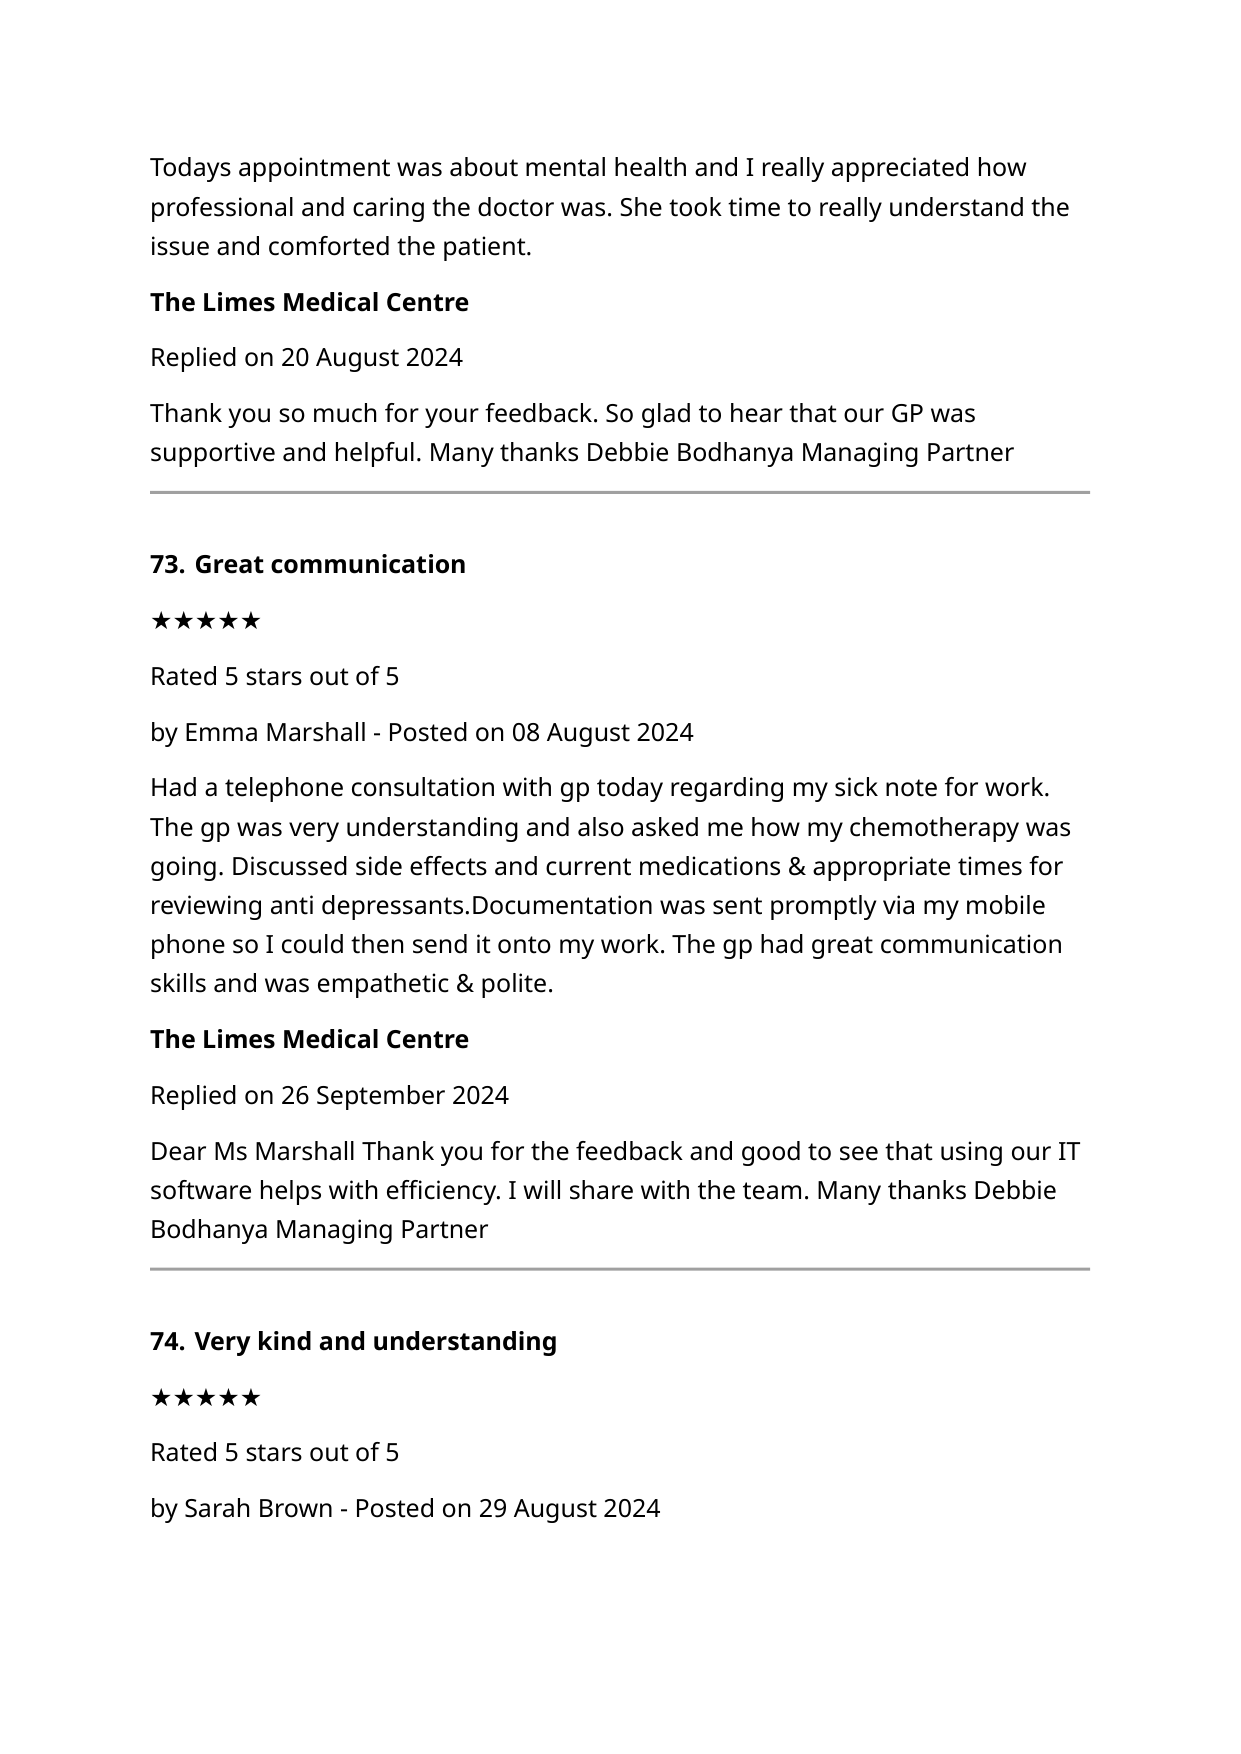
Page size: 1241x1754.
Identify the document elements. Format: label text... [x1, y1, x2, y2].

text Todays appointment was about mental health and I really appreciated how professional and caring the doctor was. She took time to really understand the issue and comforted the patient. [150, 150, 1090, 262]
text Rated 5 stars out of 5 [150, 1435, 1090, 1469]
text ★★★★★ [150, 1379, 1090, 1413]
list Great communication [150, 547, 1090, 581]
text Rated 5 stars out of 5 [150, 658, 1090, 692]
text Had a telephone consultation with gp today regarding my sick note for work. The gp was very understanding and also asked me how my chemotherapy was going. Discussed side effects and current medications & appropriate times for reviewing anti depressants.Documentation was sent promptly via my mobile phone so I could then send it onto my work. The gp had great communication skills and was empathetic & polite. [150, 770, 1090, 1000]
text by Sarah Brown - Posted on 29 August 2024 [150, 1491, 1090, 1525]
text Thank you so much for your feedback. So glad to hear that our GP was supportive and helpful. Many thanks Debbie Bodhanya Managing Partner [150, 396, 1090, 469]
text Dear Ms Marshall Thank you for the feedback and good to see that using our IT software helps with efficiency. I will share with the team. Many thanks Debbie Bodhanya Managing Partner [150, 1133, 1090, 1246]
text The Limes Medical Centre [150, 1022, 1090, 1056]
text Replied on 20 August 2024 [150, 340, 1090, 374]
text Replied on 26 September 2024 [150, 1077, 1090, 1112]
text The Limes Medical Centre [150, 284, 1090, 318]
text ★★★★★ [150, 602, 1090, 637]
list Very kind and understanding [150, 1323, 1090, 1357]
text by Emma Marshall - Posted on 08 August 2024 [150, 714, 1090, 748]
